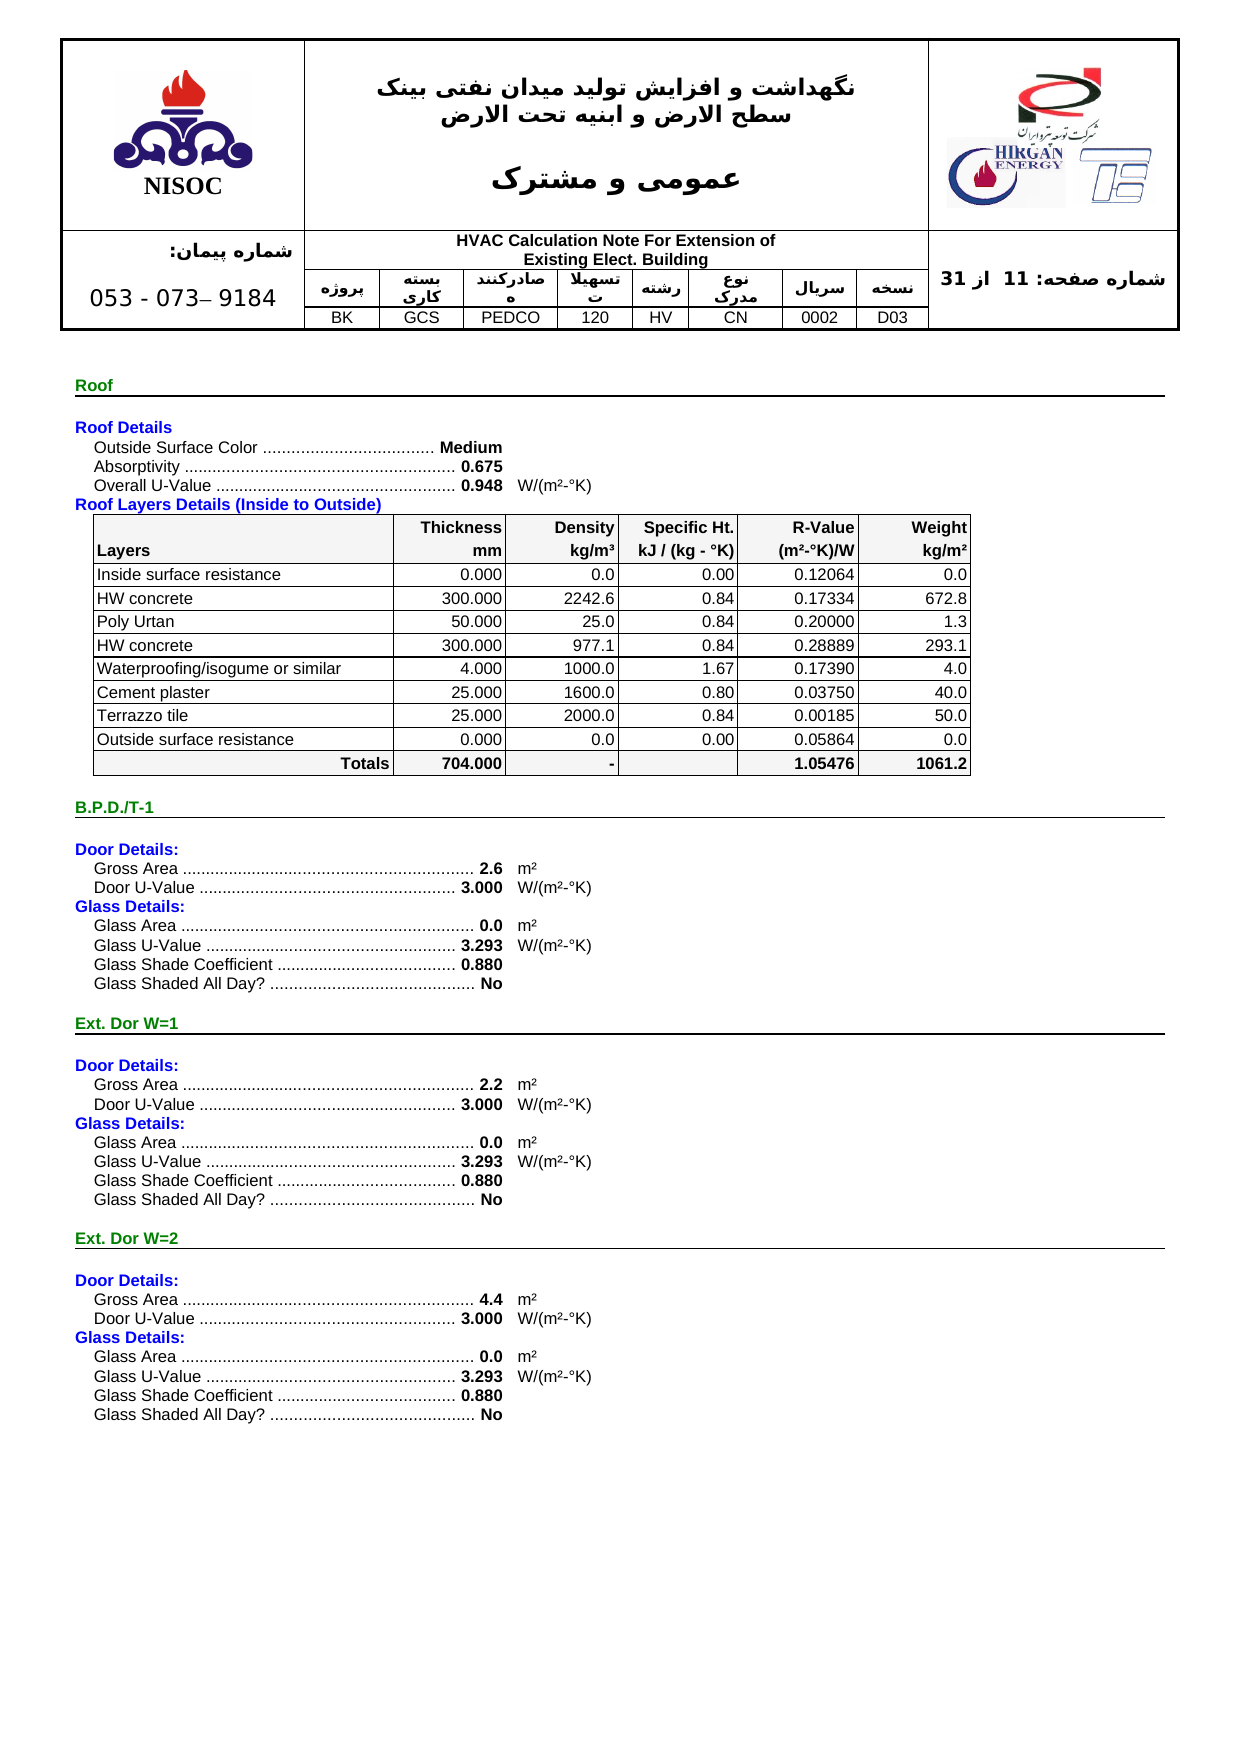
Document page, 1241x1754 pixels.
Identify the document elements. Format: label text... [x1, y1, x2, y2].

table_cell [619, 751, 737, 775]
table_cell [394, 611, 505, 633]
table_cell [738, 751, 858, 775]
table_cell 0.0 [859, 564, 970, 586]
text Glass Area 0.0 m² [75, 1347, 1165, 1366]
table_cell 300.000 [394, 587, 505, 609]
text Glass Shade Coefficient 0.880 [75, 1386, 1165, 1405]
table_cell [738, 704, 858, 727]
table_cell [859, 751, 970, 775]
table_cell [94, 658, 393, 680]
text Gross Area 4.4 m² [75, 1290, 1165, 1309]
table_cell HW concrete [94, 587, 393, 609]
table_header Density [506, 515, 618, 539]
text Roof Layers Details (Inside to Outside) [75, 495, 1165, 514]
table_cell kg/m² [859, 539, 970, 563]
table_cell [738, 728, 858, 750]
text Glass Area 0.0 m² [75, 916, 1165, 935]
table_header Specific Ht. [619, 515, 737, 539]
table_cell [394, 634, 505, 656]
table_cell kg/m³ [506, 539, 618, 563]
text Outside Surface Color Medium [75, 437, 1165, 457]
text Glass Details: [75, 897, 1165, 916]
text Glass Shade Coefficient 0.880 [75, 954, 1165, 974]
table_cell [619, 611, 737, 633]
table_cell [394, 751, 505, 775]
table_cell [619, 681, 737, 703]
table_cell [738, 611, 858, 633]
table_cell 0.00 [619, 564, 737, 586]
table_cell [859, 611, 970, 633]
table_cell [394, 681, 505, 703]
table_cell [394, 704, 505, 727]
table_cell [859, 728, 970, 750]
text Overall U-Value 0.948 W/(m²-°K) [75, 476, 1165, 495]
table_cell Layers [94, 539, 393, 563]
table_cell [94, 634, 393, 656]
text Door U-Value 3.000 W/(m²-°K) [75, 1309, 1165, 1328]
text Roof Details [75, 418, 1165, 437]
text Door Details: [75, 839, 1165, 859]
text Glass Shade Coefficient 0.880 [75, 1171, 1165, 1190]
table_cell kJ / (kg - °K) [619, 539, 737, 563]
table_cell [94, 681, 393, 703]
text Door U-Value 3.000 W/(m²-°K) [75, 878, 1165, 897]
table_header R-Value [738, 515, 858, 539]
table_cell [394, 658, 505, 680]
text Absorptivity 0.675 [75, 457, 1165, 476]
text Roof [75, 376, 1165, 395]
table_cell mm [394, 539, 505, 563]
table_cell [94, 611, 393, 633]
table_cell 0.000 [394, 564, 505, 586]
table_header Thickness [394, 515, 505, 539]
text B.P.D./T-1 [75, 797, 1165, 817]
picture [946, 67, 1102, 208]
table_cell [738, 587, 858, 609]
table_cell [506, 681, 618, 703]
text Glass U-Value 3.293 W/(m²-°K) [75, 1366, 1165, 1386]
text Door U-Value 3.000 W/(m²-°K) [75, 1094, 1165, 1113]
text Glass Shaded All Day? No [75, 974, 1165, 993]
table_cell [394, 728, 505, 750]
picture [113, 70, 253, 172]
text Door Details: [75, 1271, 1165, 1290]
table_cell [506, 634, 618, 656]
text Ext. Dor W=1 [75, 1014, 1165, 1033]
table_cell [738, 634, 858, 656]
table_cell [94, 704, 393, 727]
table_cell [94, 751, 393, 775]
text Glass U-Value 3.293 W/(m²-°K) [75, 1152, 1165, 1171]
text Glass Shaded All Day? No [75, 1405, 1165, 1424]
table_cell (m²-°K)/W [738, 539, 858, 563]
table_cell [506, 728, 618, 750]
text Glass Area 0.0 m² [75, 1133, 1165, 1152]
text Glass U-Value 3.293 W/(m²-°K) [75, 935, 1165, 954]
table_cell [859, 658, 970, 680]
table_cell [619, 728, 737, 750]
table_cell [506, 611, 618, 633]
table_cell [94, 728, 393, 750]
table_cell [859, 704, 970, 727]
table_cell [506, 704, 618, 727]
table_cell 0.0 [506, 564, 618, 586]
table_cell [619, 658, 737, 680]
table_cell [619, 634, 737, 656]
table_cell 2242.6 [506, 587, 618, 609]
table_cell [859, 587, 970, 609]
text Glass Shaded All Day? No [75, 1190, 1165, 1209]
text Gross Area 2.2 m² [75, 1075, 1165, 1094]
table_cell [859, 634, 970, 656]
table_cell 0.12064 [738, 564, 858, 586]
table_cell Inside surface resistance [94, 564, 393, 586]
table_header [94, 515, 393, 539]
text Gross Area 2.6 m² [75, 859, 1165, 878]
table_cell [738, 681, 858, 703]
text Ext. Dor W=2 [75, 1228, 1165, 1248]
text Glass Details: [75, 1328, 1165, 1347]
table_cell 0.84 [619, 587, 737, 609]
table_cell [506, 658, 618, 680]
table_header Weight [859, 515, 970, 539]
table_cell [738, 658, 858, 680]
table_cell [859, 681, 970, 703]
text Glass Details: [75, 1113, 1165, 1133]
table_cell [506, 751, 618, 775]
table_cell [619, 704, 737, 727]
text Door Details: [75, 1056, 1165, 1075]
